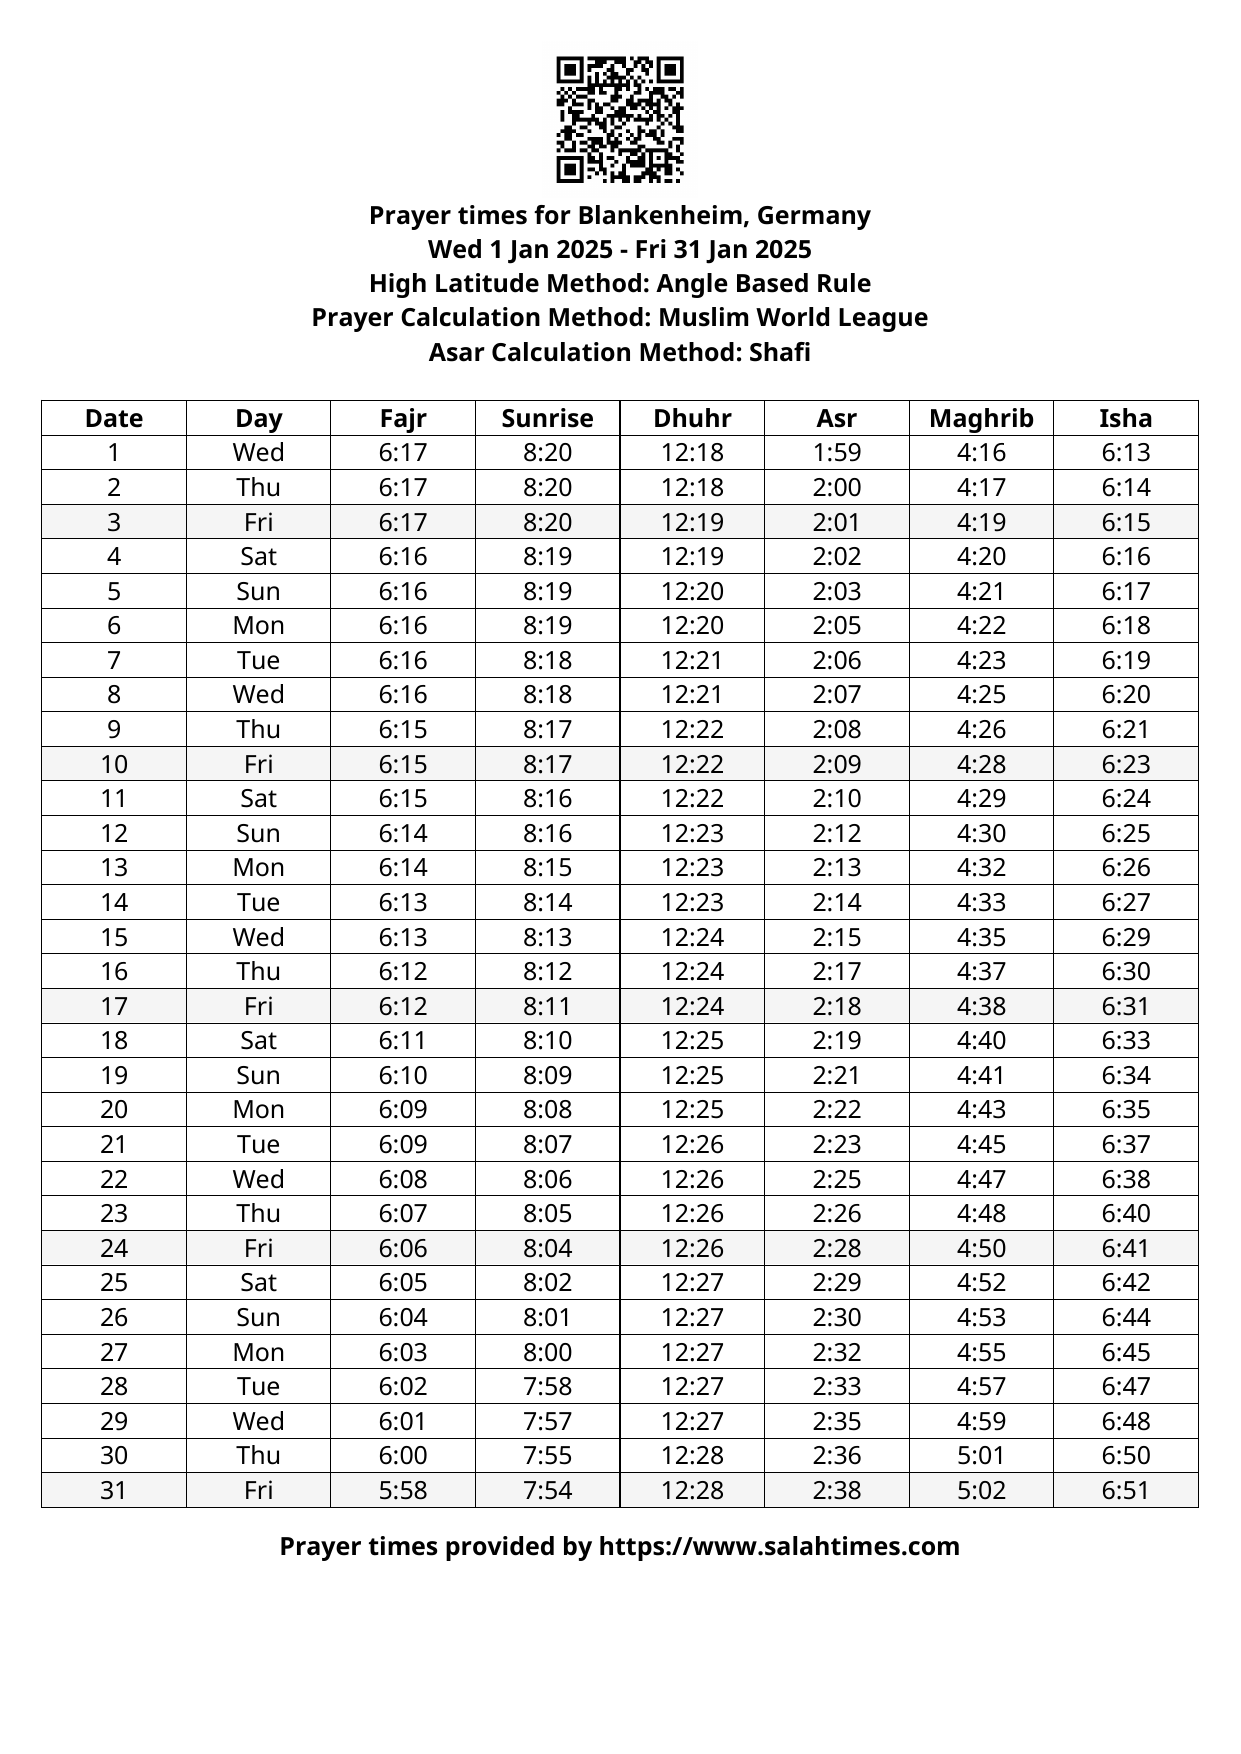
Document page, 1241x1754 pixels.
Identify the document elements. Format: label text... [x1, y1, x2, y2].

table_cell 6:16 [331, 539, 475, 573]
table_cell Fri [187, 1473, 330, 1507]
table_cell 6:24 [1054, 781, 1198, 815]
table_cell Wed [187, 1162, 330, 1195]
table_cell Mon [187, 851, 330, 884]
table_cell 4:20 [910, 539, 1053, 573]
table_cell 29 [42, 1404, 186, 1437]
table_cell 22 [42, 1162, 186, 1195]
table_cell Wed [187, 678, 330, 711]
table_cell Thu [187, 954, 330, 988]
table_cell 18 [42, 1024, 186, 1057]
table_cell 2:19 [765, 1024, 909, 1057]
table_cell 14 [42, 885, 186, 919]
table_cell 4:50 [910, 1231, 1053, 1264]
table_cell Wed [187, 436, 330, 469]
table_cell Mon [187, 1093, 330, 1126]
table_header Day [187, 401, 330, 434]
table_cell 6:09 [331, 1093, 475, 1126]
table_cell 2:00 [765, 470, 909, 504]
table_cell Wed [187, 1404, 330, 1437]
table_cell 5:02 [910, 1473, 1053, 1507]
table_cell 2 [42, 470, 186, 504]
table_cell 2:01 [765, 505, 909, 538]
table_cell 12:25 [621, 1058, 764, 1092]
table_cell 12:22 [621, 747, 764, 780]
table_cell 9 [42, 712, 186, 746]
table_cell 1:59 [765, 436, 909, 469]
table_cell 2:07 [765, 678, 909, 711]
table_cell 6:38 [1054, 1162, 1198, 1195]
table_cell 8:15 [476, 851, 619, 884]
table_cell 12:23 [621, 851, 764, 884]
table_cell 12:27 [621, 1266, 764, 1299]
table_cell 6:20 [1054, 678, 1198, 711]
table_cell 6:10 [331, 1058, 475, 1092]
table_cell 8:17 [476, 747, 619, 780]
table_cell 4:57 [910, 1369, 1053, 1403]
table_cell 7:58 [476, 1369, 619, 1403]
table_cell 16 [42, 954, 186, 988]
text Wed 1 Jan 2025 - Fri 31 Jan 2025 [42, 232, 1198, 266]
table_cell 8:04 [476, 1231, 619, 1264]
table_cell 6:31 [1054, 989, 1198, 1022]
table_cell 8 [42, 678, 186, 711]
table_cell 6:16 [331, 574, 475, 607]
table_cell 6:14 [331, 816, 475, 849]
table_cell 6:26 [1054, 851, 1198, 884]
table_cell 4:43 [910, 1093, 1053, 1126]
table_cell 21 [42, 1127, 186, 1161]
table_cell 8:08 [476, 1093, 619, 1126]
table_cell 2:18 [765, 989, 909, 1022]
table_cell 8:18 [476, 678, 619, 711]
table_cell 7:54 [476, 1473, 619, 1507]
table_cell 12:24 [621, 954, 764, 988]
table_cell 6:34 [1054, 1058, 1198, 1092]
table_cell 4:33 [910, 885, 1053, 919]
table_cell 8:12 [476, 954, 619, 988]
table_cell Sat [187, 539, 330, 573]
table_cell 12:18 [621, 470, 764, 504]
table_cell 6:15 [1054, 505, 1198, 538]
table_cell Thu [187, 1439, 330, 1472]
table_cell 8:07 [476, 1127, 619, 1161]
table_cell 7 [42, 643, 186, 677]
table_cell 12:27 [621, 1300, 764, 1334]
table_cell 2:30 [765, 1300, 909, 1334]
table_cell 12:20 [621, 574, 764, 607]
table_cell 6:15 [331, 712, 475, 746]
table_cell 2:33 [765, 1369, 909, 1403]
table_cell 6:47 [1054, 1369, 1198, 1403]
table_cell 8:00 [476, 1335, 619, 1368]
table_cell 2:06 [765, 643, 909, 677]
table_cell 2:14 [765, 885, 909, 919]
table_cell 6:37 [1054, 1127, 1198, 1161]
table_cell 15 [42, 920, 186, 953]
table_cell 12:25 [621, 1093, 764, 1126]
table_cell 11 [42, 781, 186, 815]
table_cell 12:21 [621, 643, 764, 677]
table_cell 4:22 [910, 609, 1053, 642]
table_cell 2:17 [765, 954, 909, 988]
table_cell Fri [187, 747, 330, 780]
table_cell 4:37 [910, 954, 1053, 988]
table_cell 6:02 [331, 1369, 475, 1403]
table_cell 8:19 [476, 539, 619, 573]
table_cell Sat [187, 1024, 330, 1057]
table_cell 2:13 [765, 851, 909, 884]
table_cell 6:35 [1054, 1093, 1198, 1126]
table_cell 6:45 [1054, 1335, 1198, 1368]
table_cell 12:25 [621, 1024, 764, 1057]
table_cell 6:13 [331, 885, 475, 919]
table_header Dhuhr [621, 401, 764, 434]
table_cell 12:23 [621, 816, 764, 849]
table_cell 5 [42, 574, 186, 607]
table_cell 12:19 [621, 539, 764, 573]
table_cell 6:29 [1054, 920, 1198, 953]
table_cell 12:19 [621, 505, 764, 538]
table_cell 8:14 [476, 885, 619, 919]
table_cell 6:05 [331, 1266, 475, 1299]
table_cell Sun [187, 816, 330, 849]
table_cell 2:38 [765, 1473, 909, 1507]
table_cell Fri [187, 505, 330, 538]
table_cell 6:44 [1054, 1300, 1198, 1334]
table_cell 4:30 [910, 816, 1053, 849]
table_cell 6:27 [1054, 885, 1198, 919]
table_cell 12:24 [621, 989, 764, 1022]
table_cell 4:52 [910, 1266, 1053, 1299]
table_cell Tue [187, 643, 330, 677]
table_cell 6 [42, 609, 186, 642]
table_cell 12:23 [621, 885, 764, 919]
table_cell 7:57 [476, 1404, 619, 1437]
table_cell 6:07 [331, 1196, 475, 1230]
text Prayer Calculation Method: Muslim World League [42, 300, 1198, 334]
table_cell 2:35 [765, 1404, 909, 1437]
table_cell Thu [187, 712, 330, 746]
table_cell Sun [187, 574, 330, 607]
table_cell 6:51 [1054, 1473, 1198, 1507]
table_cell 12:22 [621, 712, 764, 746]
table_cell 4:41 [910, 1058, 1053, 1092]
table_cell 10 [42, 747, 186, 780]
table_cell 6:41 [1054, 1231, 1198, 1264]
table_cell 12 [42, 816, 186, 849]
table_cell 6:42 [1054, 1266, 1198, 1299]
table_cell 8:09 [476, 1058, 619, 1092]
table_cell 2:08 [765, 712, 909, 746]
table_cell Sun [187, 1058, 330, 1092]
table_cell Thu [187, 1196, 330, 1230]
table_cell 4:45 [910, 1127, 1053, 1161]
table_cell 6:16 [331, 643, 475, 677]
table_cell 6:14 [1054, 470, 1198, 504]
table_cell 20 [42, 1093, 186, 1126]
table_cell 8:20 [476, 505, 619, 538]
table_cell 8:19 [476, 609, 619, 642]
table_cell 6:25 [1054, 816, 1198, 849]
table_cell 4:55 [910, 1335, 1053, 1368]
table_cell 8:19 [476, 574, 619, 607]
table_cell 4:53 [910, 1300, 1053, 1334]
table_cell 7:55 [476, 1439, 619, 1472]
table_cell 13 [42, 851, 186, 884]
table_cell 6:12 [331, 954, 475, 988]
table_cell 2:03 [765, 574, 909, 607]
table_cell 2:26 [765, 1196, 909, 1230]
text Asar Calculation Method: Shafi [42, 334, 1198, 368]
table_cell 6:21 [1054, 712, 1198, 746]
table_cell 28 [42, 1369, 186, 1403]
table_cell 6:30 [1054, 954, 1198, 988]
table_cell 17 [42, 989, 186, 1022]
table_cell 4:19 [910, 505, 1053, 538]
table_cell 4:17 [910, 470, 1053, 504]
table_cell 30 [42, 1439, 186, 1472]
table_cell Mon [187, 1335, 330, 1368]
table_cell Sat [187, 1266, 330, 1299]
table_cell 6:18 [1054, 609, 1198, 642]
table_cell Thu [187, 470, 330, 504]
table_cell 4:29 [910, 781, 1053, 815]
table_cell 6:13 [331, 920, 475, 953]
table_cell 6:12 [331, 989, 475, 1022]
table_cell 6:23 [1054, 747, 1198, 780]
table_cell 12:24 [621, 920, 764, 953]
table_cell 4:38 [910, 989, 1053, 1022]
table_cell 4:32 [910, 851, 1053, 884]
table_cell 26 [42, 1300, 186, 1334]
picture [542, 41, 699, 198]
table_cell 8:05 [476, 1196, 619, 1230]
table_cell 8:18 [476, 643, 619, 677]
table_cell Sat [187, 781, 330, 815]
table_cell 8:01 [476, 1300, 619, 1334]
table_cell Tue [187, 1127, 330, 1161]
table_cell 8:10 [476, 1024, 619, 1057]
table_cell 1 [42, 436, 186, 469]
table_cell 6:16 [331, 609, 475, 642]
table_cell 6:06 [331, 1231, 475, 1264]
table_cell 6:17 [331, 436, 475, 469]
table_cell 6:17 [331, 505, 475, 538]
table_cell 24 [42, 1231, 186, 1264]
table_cell 12:26 [621, 1162, 764, 1195]
table_cell 2:05 [765, 609, 909, 642]
table_cell Sun [187, 1300, 330, 1334]
text High Latitude Method: Angle Based Rule [42, 266, 1198, 300]
table_cell 12:22 [621, 781, 764, 815]
table_cell 6:03 [331, 1335, 475, 1368]
table_cell 12:27 [621, 1335, 764, 1368]
table_cell 19 [42, 1058, 186, 1092]
table_cell 12:28 [621, 1439, 764, 1472]
table_cell 6:00 [331, 1439, 475, 1472]
table_cell 6:14 [331, 851, 475, 884]
table_cell 6:09 [331, 1127, 475, 1161]
table_header Asr [765, 401, 909, 434]
table_cell 2:15 [765, 920, 909, 953]
table_cell 8:06 [476, 1162, 619, 1195]
table_cell 4:28 [910, 747, 1053, 780]
table_cell 23 [42, 1196, 186, 1230]
table_cell 6:50 [1054, 1439, 1198, 1472]
table_cell 27 [42, 1335, 186, 1368]
table_cell 6:40 [1054, 1196, 1198, 1230]
table_cell 6:17 [1054, 574, 1198, 607]
table_header Isha [1054, 401, 1198, 434]
table_cell 6:13 [1054, 436, 1198, 469]
table_cell 8:20 [476, 470, 619, 504]
table_header Sunrise [476, 401, 619, 434]
table_cell 6:17 [331, 470, 475, 504]
table_cell 2:32 [765, 1335, 909, 1368]
table_cell 8:13 [476, 920, 619, 953]
table_cell 4:26 [910, 712, 1053, 746]
table_header Maghrib [910, 401, 1053, 434]
table_cell 8:20 [476, 436, 619, 469]
table_cell 2:09 [765, 747, 909, 780]
table_cell 6:19 [1054, 643, 1198, 677]
table_cell 4:25 [910, 678, 1053, 711]
table_cell 2:29 [765, 1266, 909, 1299]
table_cell 4:23 [910, 643, 1053, 677]
table_cell 5:01 [910, 1439, 1053, 1472]
table_cell 4:16 [910, 436, 1053, 469]
text Prayer times for Blankenheim, Germany [42, 198, 1198, 232]
table_cell 6:15 [331, 747, 475, 780]
table_cell 2:22 [765, 1093, 909, 1126]
table_cell 6:08 [331, 1162, 475, 1195]
table_cell 25 [42, 1266, 186, 1299]
table_cell 12:21 [621, 678, 764, 711]
table_cell 12:27 [621, 1404, 764, 1437]
table_cell 12:28 [621, 1473, 764, 1507]
table_cell 8:11 [476, 989, 619, 1022]
table_cell 4:48 [910, 1196, 1053, 1230]
table_cell 6:16 [331, 678, 475, 711]
table_cell 12:26 [621, 1196, 764, 1230]
table_cell 4:21 [910, 574, 1053, 607]
table_cell 8:16 [476, 781, 619, 815]
table_cell 12:26 [621, 1127, 764, 1161]
table_cell 4:47 [910, 1162, 1053, 1195]
table_header Fajr [331, 401, 475, 434]
table_header Date [42, 401, 186, 434]
table_cell 6:01 [331, 1404, 475, 1437]
table_cell 2:28 [765, 1231, 909, 1264]
table_cell Fri [187, 1231, 330, 1264]
table_cell Mon [187, 609, 330, 642]
table_cell 3 [42, 505, 186, 538]
table_cell 12:26 [621, 1231, 764, 1264]
table_cell 2:36 [765, 1439, 909, 1472]
text Prayer times provided by https://www.salahtimes.com [42, 1528, 1198, 1563]
table_cell 8:02 [476, 1266, 619, 1299]
table_cell 12:18 [621, 436, 764, 469]
table_cell 6:48 [1054, 1404, 1198, 1437]
table_cell Fri [187, 989, 330, 1022]
table_cell 2:02 [765, 539, 909, 573]
table_cell 2:25 [765, 1162, 909, 1195]
table_cell 8:17 [476, 712, 619, 746]
table_cell Tue [187, 885, 330, 919]
table_cell 6:15 [331, 781, 475, 815]
table_cell 4:35 [910, 920, 1053, 953]
table_cell 4:59 [910, 1404, 1053, 1437]
table_cell 2:10 [765, 781, 909, 815]
table_cell 8:16 [476, 816, 619, 849]
table_cell 6:16 [1054, 539, 1198, 573]
table_cell 2:12 [765, 816, 909, 849]
table_cell 5:58 [331, 1473, 475, 1507]
table_cell 2:21 [765, 1058, 909, 1092]
table_cell 31 [42, 1473, 186, 1507]
table_cell 4:40 [910, 1024, 1053, 1057]
table_cell 12:20 [621, 609, 764, 642]
table_cell 12:27 [621, 1369, 764, 1403]
table_cell 6:33 [1054, 1024, 1198, 1057]
table_cell 6:04 [331, 1300, 475, 1334]
table_cell 4 [42, 539, 186, 573]
table_cell 2:23 [765, 1127, 909, 1161]
table_cell 6:11 [331, 1024, 475, 1057]
table_cell Tue [187, 1369, 330, 1403]
table_cell Wed [187, 920, 330, 953]
